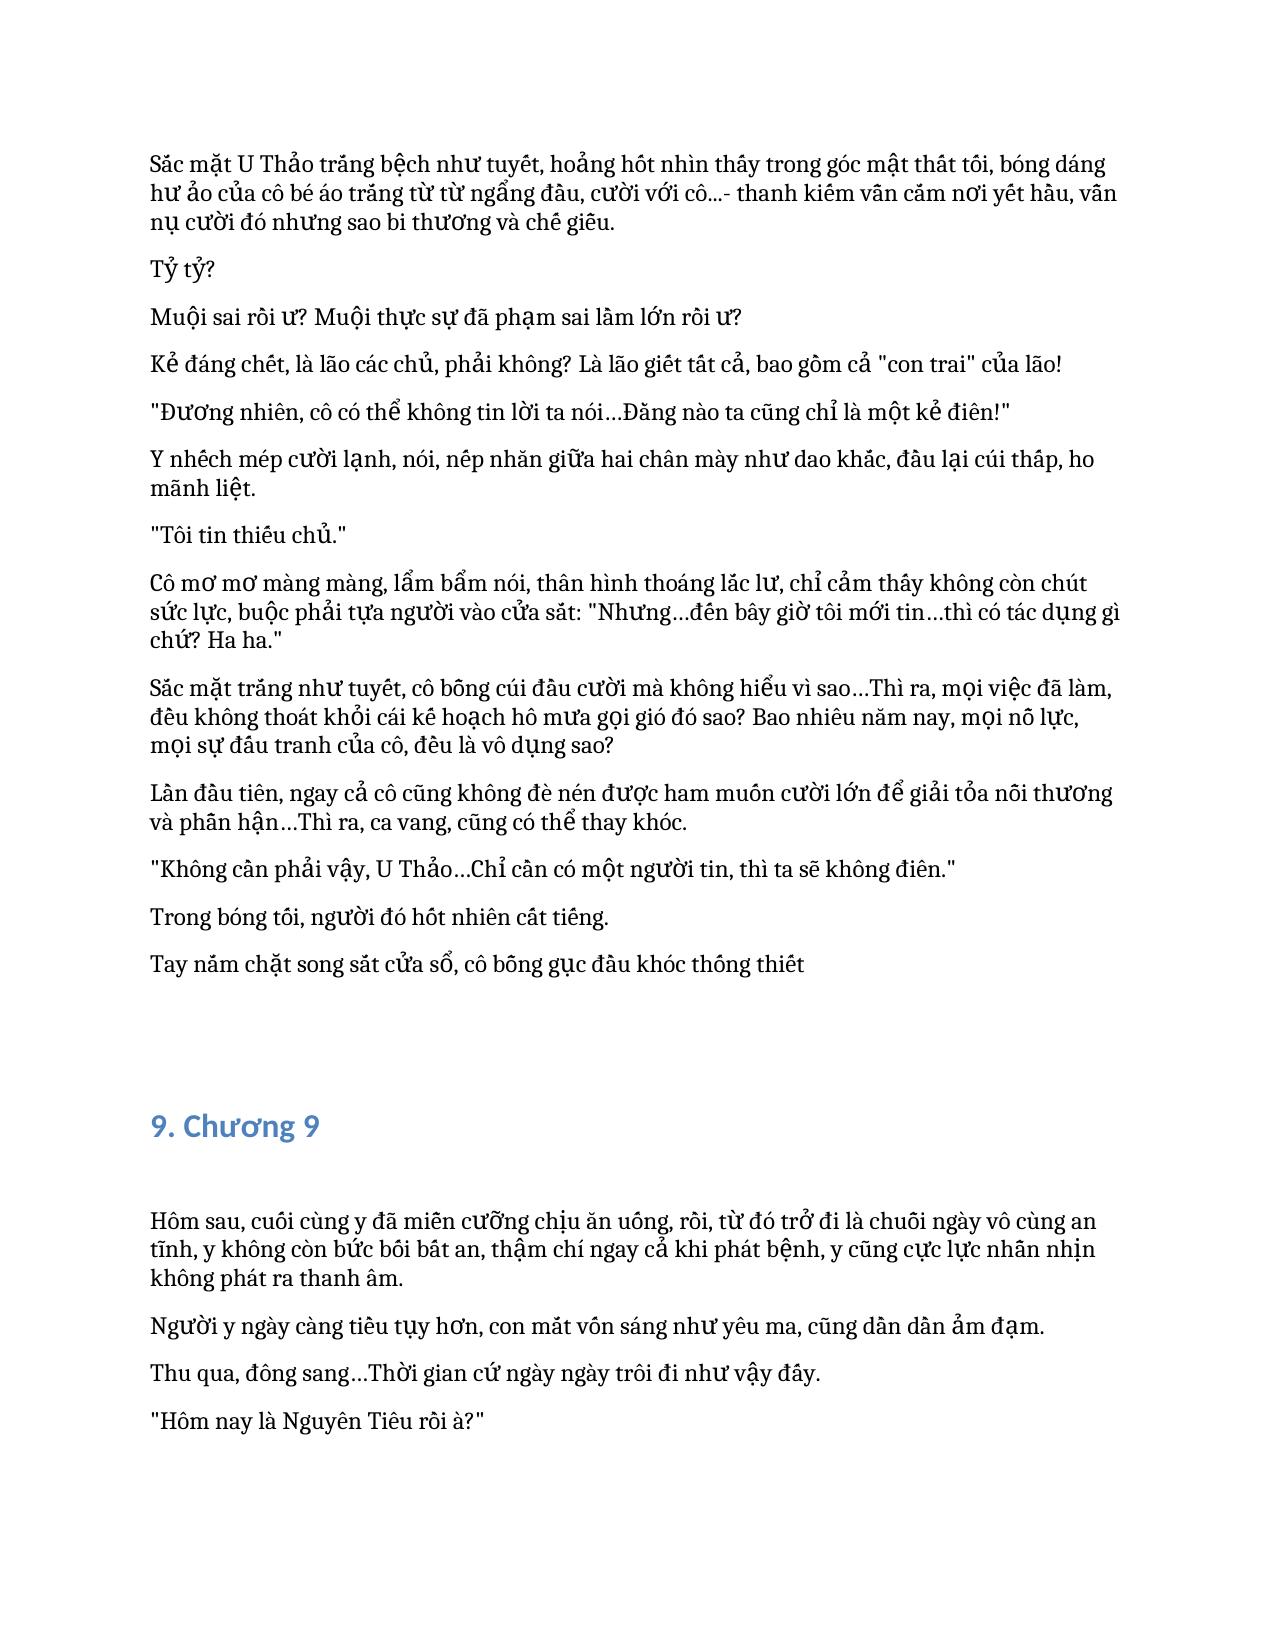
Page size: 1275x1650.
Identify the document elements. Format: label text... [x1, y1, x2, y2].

text Sắc mặt U Thảo trắng bệch như tuyết, hoảng hốt nhìn thấy trong góc mật thất tối, bóng dáng hư ảo của cô bé áo trắng từ từ ngẩng đầu, cười với cô...- thanh kiếm vẫn cắm nơi yết hầu, vẫn nụ cười đó nhưng sao bi thương và chế giễu. [150, 150, 1125, 236]
text "Hôm nay là Nguyên Tiêu rồi à?" [150, 1407, 1125, 1435]
text Thu qua, đông sang…Thời gian cứ ngày ngày trôi đi như vậy đấy. [150, 1359, 1125, 1388]
text Sắc mặt trắng như tuyết, cô bỗng cúi đầu cười mà không hiểu vì sao…Thì ra, mọi việc đã làm, đều không thoát khỏi cái kế hoạch hô mưa gọi gió đó sao? Bao nhiêu năm nay, mọi nỗ lực, mọi sự đấu tranh của cô, đều là vô dụng sao? [150, 674, 1125, 760]
text Cô mơ mơ màng màng, lẩm bẩm nói, thân hình thoáng lắc lư, chỉ cảm thấy không còn chút sức lực, buộc phải tựa người vào cửa sắt: "Nhưng…đến bây giờ tôi mới tin…thì có tác dụng gì chứ? Ha ha." [150, 569, 1125, 655]
text "Tôi tin thiếu chủ." [150, 521, 1125, 550]
text Lần đầu tiên, ngay cả cô cũng không đè nén được ham muốn cười lớn để giải tỏa nỗi thương và phẫn hận…Thì ra, ca vang, cũng có thể thay khóc. [150, 779, 1125, 836]
text Người y ngày càng tiều tụy hơn, con mắt vốn sáng như yêu ma, cũng dần dần ảm đạm. [150, 1312, 1125, 1340]
text Hôm sau, cuối cùng y đã miễn cưỡng chịu ăn uống, rồi, từ đó trở đi là chuỗi ngày vô cùng an tĩnh, y không còn bức bối bất an, thậm chí ngay cả khi phát bệnh, y cũng cực lực nhẫn nhịn không phát ra thanh âm. [150, 1149, 1125, 1293]
text Muội sai rồi ư? Muội thực sự đã phạm sai lầm lớn rồi ư? [150, 302, 1125, 331]
text Tỷ tỷ? [150, 255, 1125, 284]
text "Không cần phải vậy, U Thảo…Chỉ cần có một người tin, thì ta sẽ không điên." [150, 855, 1125, 884]
subtitle 9. Chương 9 [150, 1104, 1125, 1145]
text Y nhếch mép cười lạnh, nói, nếp nhăn giữa hai chân mày như dao khắc, đầu lại cúi thấp, ho mãnh liệt. [150, 445, 1125, 502]
text Trong bóng tối, người đó hốt nhiên cất tiếng. [150, 902, 1125, 931]
text Tay nắm chặt song sắt cửa sổ, cô bỗng gục đầu khóc thống thiết [150, 950, 1125, 979]
text "Đương nhiên, cô có thể không tin lời ta nói…Đằng nào ta cũng chỉ là một kẻ điên!" [150, 397, 1125, 426]
text Kẻ đáng chết, là lão các chủ, phải không? Là lão giết tất cả, bao gồm cả "con trai" của lão! [150, 350, 1125, 379]
